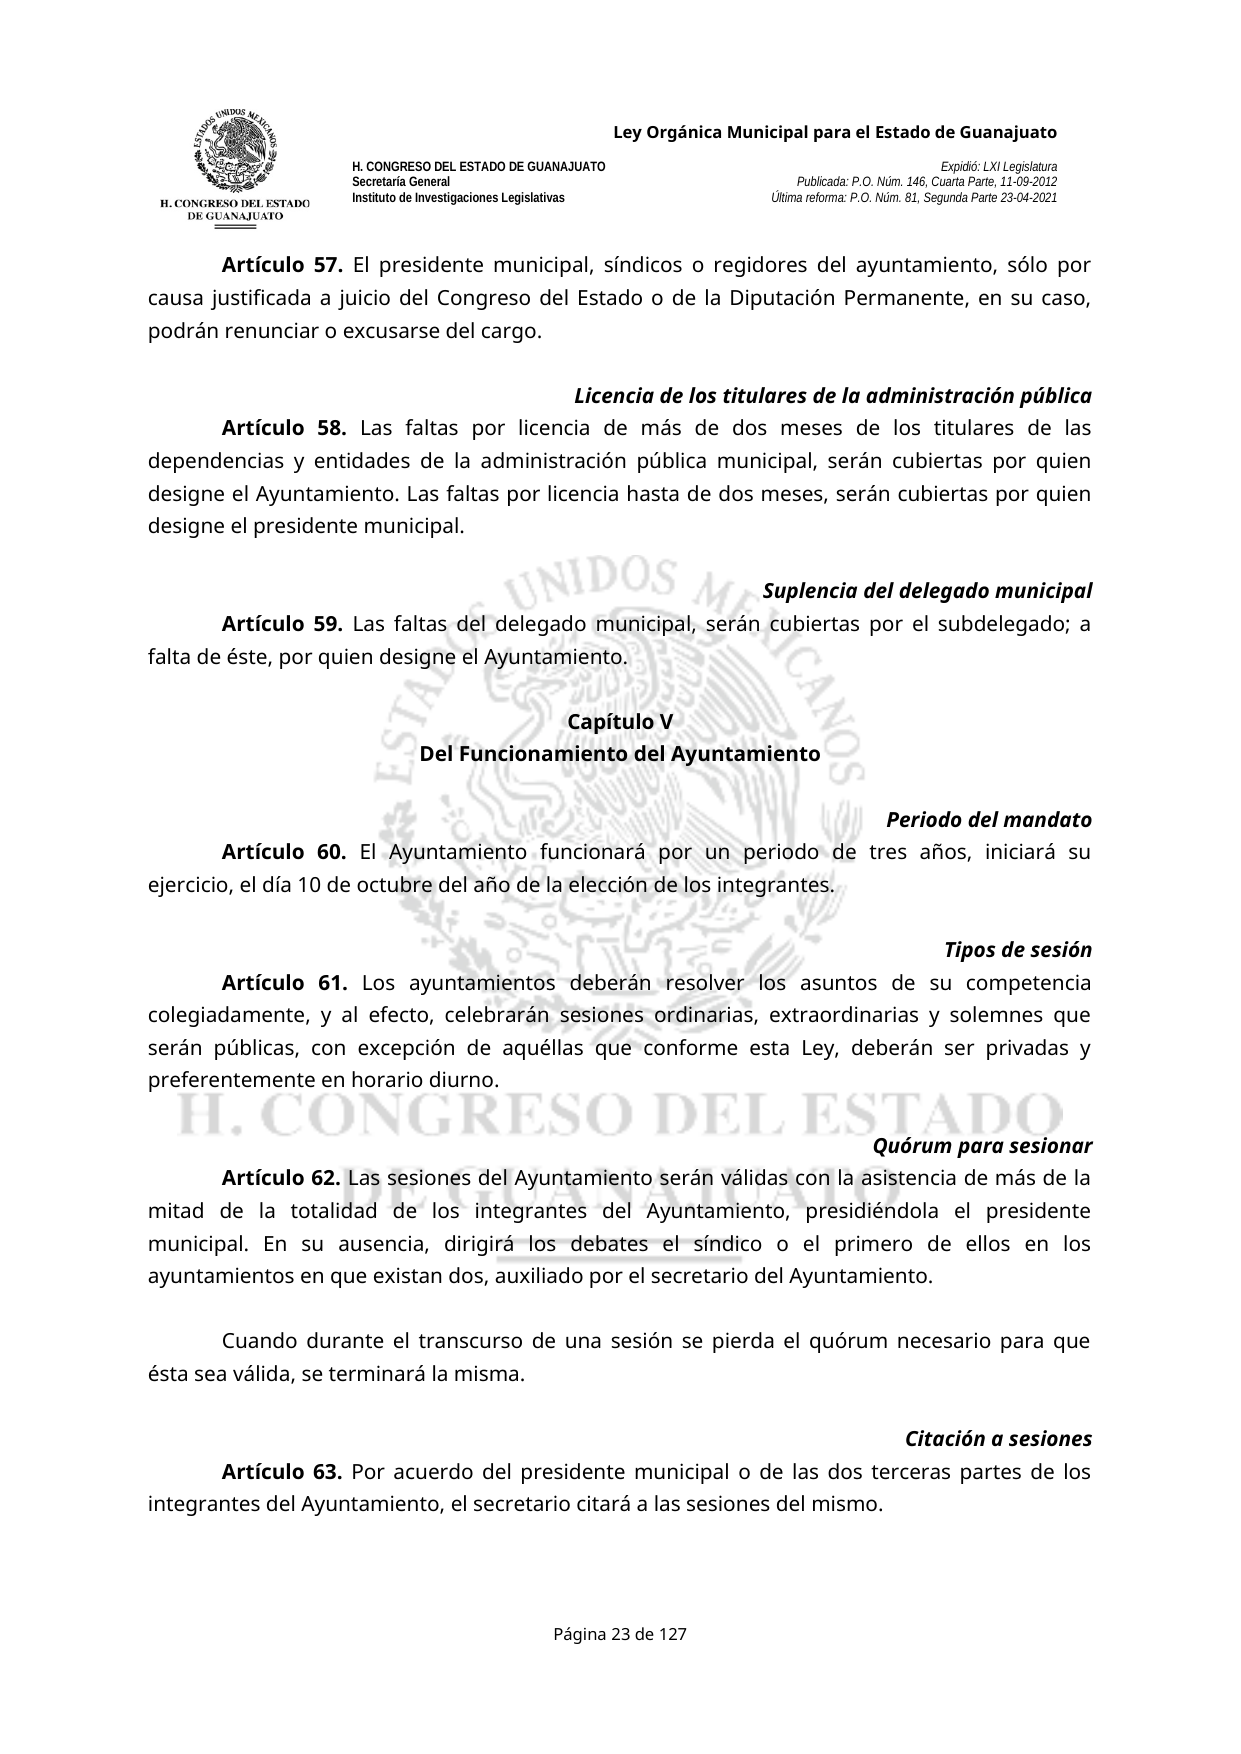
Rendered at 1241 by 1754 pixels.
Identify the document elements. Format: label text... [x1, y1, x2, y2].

text Artículo 58. Las faltas por licencia de más de dos meses de los titulares de las dependencias y entidades de la administración pública municipal, serán cubiertas por quien designe el Ayuntamiento. Las faltas por licencia hasta de dos meses, serán cubiertas por quien designe el presidente municipal. [148, 413, 1092, 540]
text Cuando durante el transcurso de una sesión se pierda el quórum necesario para que ésta sea válida, se terminará la misma. [148, 1326, 1092, 1387]
text Capítulo V [148, 707, 1092, 735]
text Artículo 61. Los ayuntamientos deberán resolver los asuntos de su competencia colegiadamente, y al efecto, celebrarán sesiones ordinarias, extraordinarias y solemnes que serán públicas, con excepción de aquéllas que conforme esta Ley, deberán ser privadas y preferentemente en horario diurno. [148, 968, 1092, 1094]
text Licencia de los titulares de la administración pública [148, 381, 1092, 409]
text Del Funcionamiento del Ayuntamiento [148, 739, 1092, 768]
picture [160, 109, 310, 235]
text Quórum para sesionar [148, 1131, 1092, 1159]
text Artículo 57. El presidente municipal, síndicos o regidores del ayuntamiento, sólo por causa justificada a juicio del Congreso del Estado o de la Diputación Permanente, en su caso, podrán renunciar o excusarse del cargo. [148, 251, 1092, 344]
text Artículo 60. El Ayuntamiento funcionará por un periodo de tres años, iniciará su ejercicio, el día 10 de octubre del año de la elección de los integrantes. [148, 837, 1092, 898]
text Artículo 63. Por acuerdo del presidente municipal o de las dos terceras partes de los integrantes del Ayuntamiento, el secretario citará a las sesiones del mismo. [148, 1457, 1092, 1518]
text Periodo del mandato [148, 805, 1092, 833]
text Artículo 59. Las faltas del delegado municipal, serán cubiertas por el subdelegado; a falta de éste, por quien designe el Ayuntamiento. [148, 609, 1092, 670]
text Artículo 62. Las sesiones del Ayuntamiento serán válidas con la asistencia de más de la mitad de la totalidad de los integrantes del Ayuntamiento, presidiéndola el presidente municipal. En su ausencia, dirigirá los debates el síndico o el primero de ellos en los ayuntamientos en que existan dos, auxiliado por el secretario del Ayuntamiento. [148, 1163, 1092, 1290]
text Suplencia del delegado municipal [148, 577, 1092, 605]
text Citación a sesiones [148, 1424, 1092, 1453]
text Tipos de sesión [148, 935, 1092, 964]
